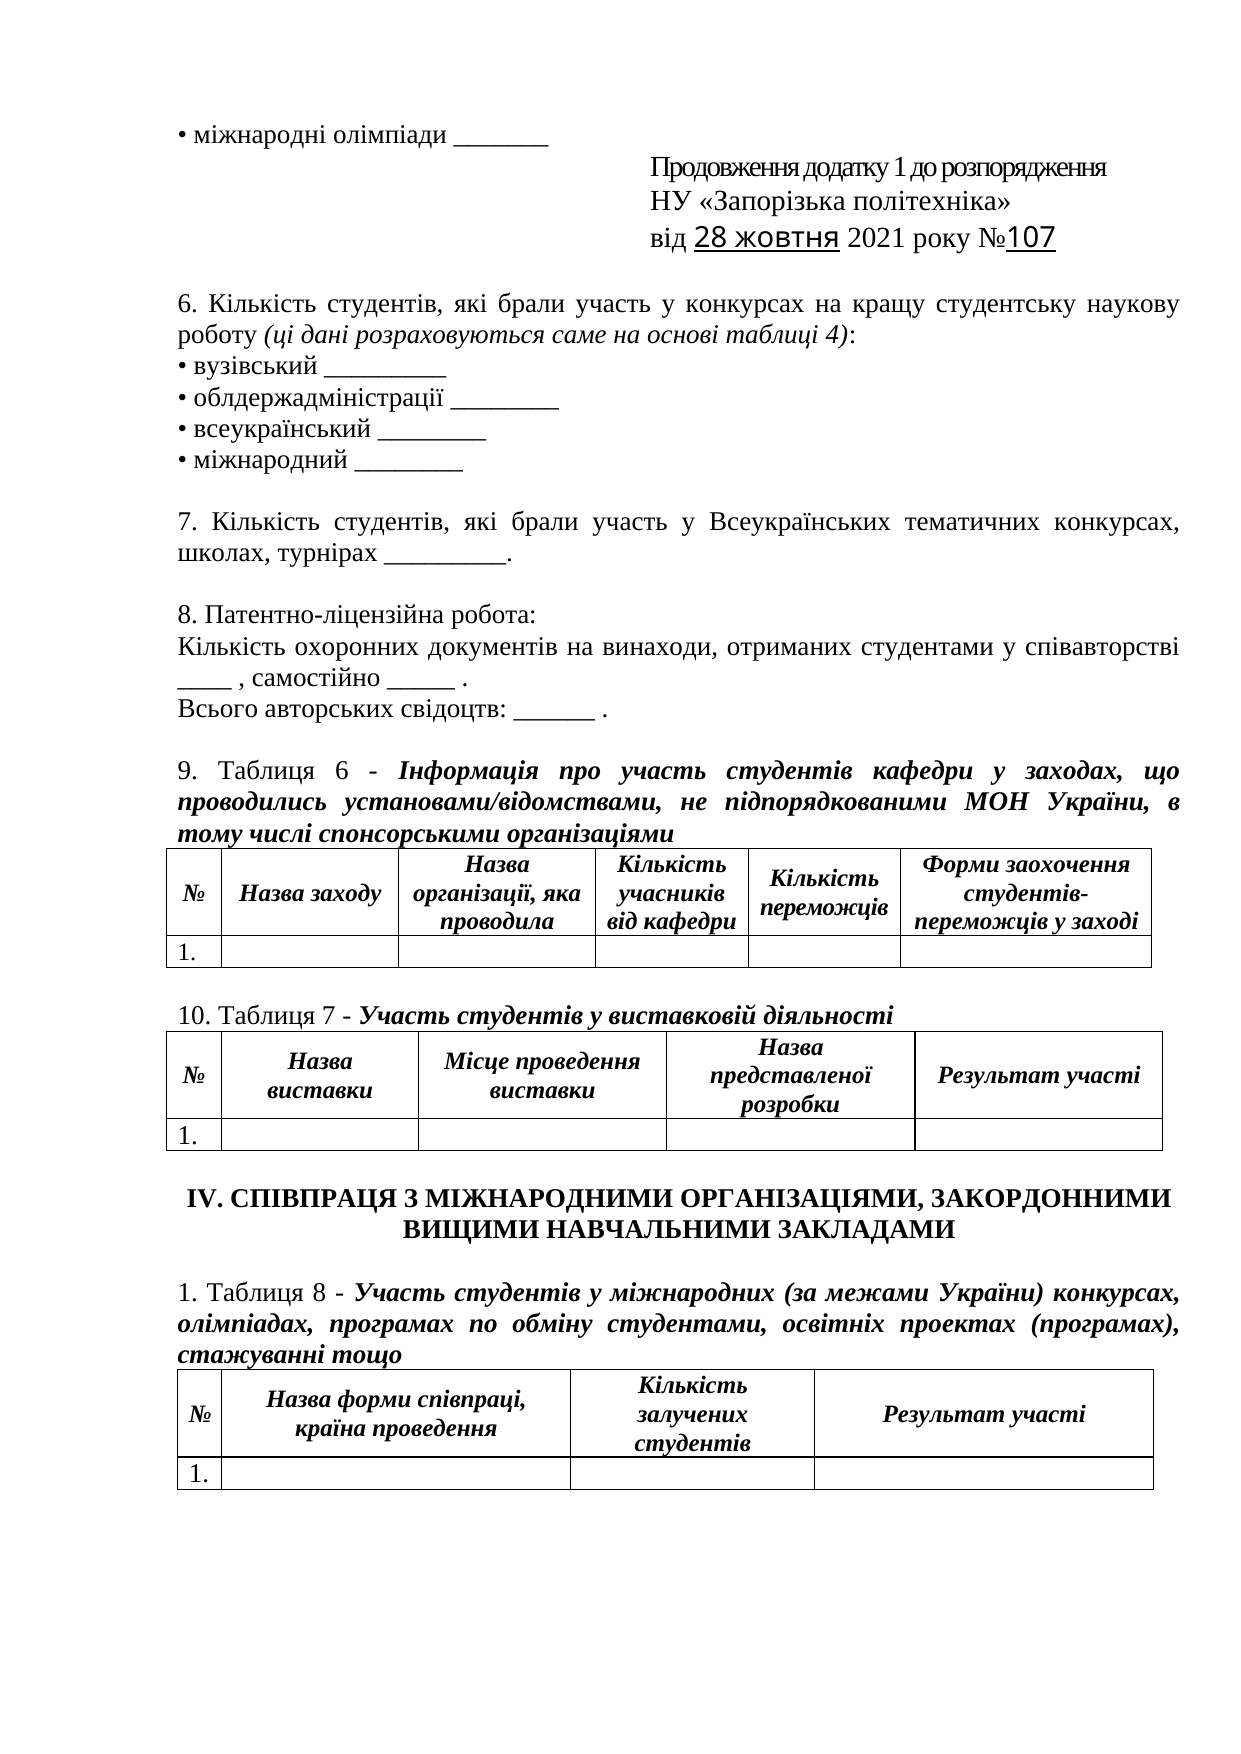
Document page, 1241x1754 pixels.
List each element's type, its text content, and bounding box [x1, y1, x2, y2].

table_header № [167, 1032, 221, 1118]
text 10. Таблиця 7 - Участь студентів у виставковій діяльності [177, 999, 1181, 1031]
text 6. Кількість студентів, які брали участь у конкурсах на кращу студентську наукову роботу (ці дані розраховуються саме на основі таблиці 4): [177, 287, 1181, 349]
table_header Назва форми співпраці, країна проведення [222, 1370, 570, 1456]
table_cell [419, 1119, 666, 1150]
text • міжнародний ________ [177, 443, 1181, 474]
text • міжнародні олімпіади _______ [177, 118, 1181, 149]
table_header Місце проведення виставки [419, 1032, 666, 1118]
table_header Форми заохочення студентів-переможців у заході [901, 849, 1151, 935]
text • вузівський _________ [177, 349, 1181, 381]
text Всього авторських свідоцтв: ______ . [177, 692, 1181, 723]
table_header Назва організації, яка проводила [399, 849, 595, 935]
table_cell [596, 936, 748, 967]
table_cell [749, 936, 900, 967]
table_cell [571, 1458, 814, 1489]
table_cell [178, 1458, 221, 1489]
text ІV. СПІВПРАЦЯ З МІЖНАРОДНИМИ ОРГАНІЗАЦІЯМИ, ЗАКОРДОННИМИ ВИЩИМИ НАВЧАЛЬНИМИ ЗАКЛАДАМИ [177, 1182, 1181, 1244]
table_cell [222, 1458, 570, 1489]
table_header Результат участі [916, 1032, 1162, 1118]
table_cell [167, 1119, 221, 1150]
text 7. Кількість студентів, які брали участь у Всеукраїнських тематичних конкурсах, школах, турнірах _________. [177, 505, 1181, 567]
table_header Кількість учасників від кафедри [596, 849, 748, 935]
table_cell [222, 1119, 418, 1150]
table_header Назва виставки [222, 1032, 418, 1118]
text НУ «Запорізька політехніка» [177, 183, 1181, 216]
table_header № [167, 849, 221, 935]
table_header № [178, 1370, 221, 1456]
text • всеукраїнський ________ [177, 412, 1181, 443]
table_header Результат участі [815, 1370, 1153, 1456]
text • облдержадміністрації ________ [177, 381, 1181, 412]
table_cell [222, 936, 398, 967]
text 8. Патентно-ліцензійна робота: [177, 599, 1181, 630]
table_cell [916, 1119, 1162, 1150]
table_header Назва заходу [222, 849, 398, 935]
text Кількість охоронних документів на винаходи, отриманих студентами у співавторстві ____ , самостійно _____ . [177, 630, 1181, 692]
text 9. Таблиця 6 - Інформація про участь студентів кафедри у заходах, що проводились установами/відомствами, не підпорядкованими МОН України, в тому числі спонсорськими організаціями [177, 754, 1181, 848]
text Продовження додатку 1 до розпорядження [177, 149, 1181, 183]
text 1. Таблиця 8 - Участь студентів у міжнародних (за межами України) конкурсах, олімпіадах, програмах по обміну студентами, освітніх проектах (програмах), стажуванні тощо [177, 1276, 1181, 1369]
table_cell [667, 1119, 914, 1150]
table_header Назва представленої розробки [667, 1032, 914, 1118]
text від 28 жовтня 2021 року №107 [177, 216, 1181, 256]
table_cell [901, 936, 1151, 967]
table_cell [167, 936, 221, 967]
table_cell [815, 1458, 1153, 1489]
table_header Кількість залучених студентів [571, 1370, 814, 1456]
table_header Кількість переможців [749, 849, 900, 935]
table_cell [399, 936, 595, 967]
